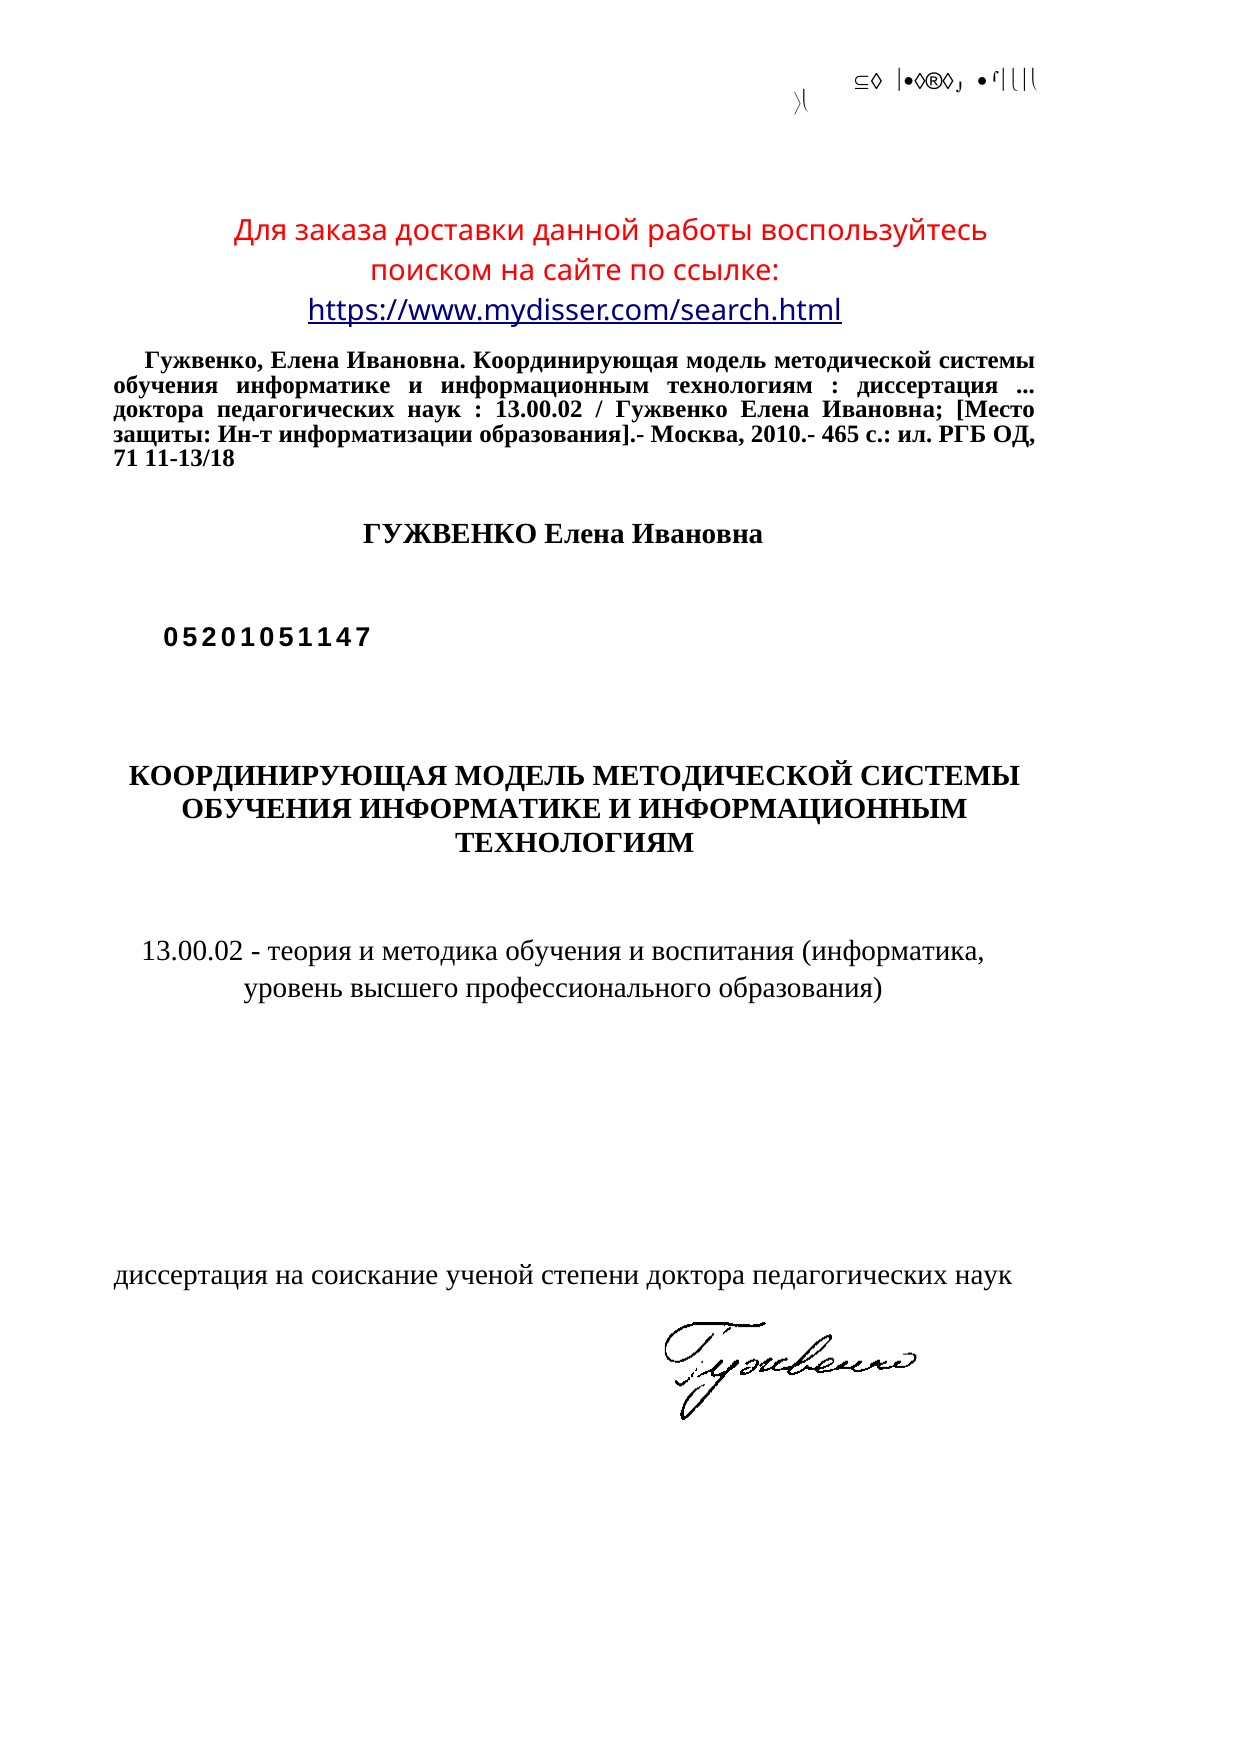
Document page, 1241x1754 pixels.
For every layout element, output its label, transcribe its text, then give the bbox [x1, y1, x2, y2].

text Гужвенко, Елена Ивановна. Координирующая модель методической системы обучения информатике и информационным технологиям : диссертация ... доктора педагогических наук : 13.00.02 / Гужвенко Елена Ивановна; [Место защиты: Ин-т информатизации образования].- Москва, 2010.- 465 с.: ил. РГБ ОД, 71 11-13/18 [113, 349, 1036, 472]
text диссертация на соискание ученой степени доктора педагогических наук [111, 1255, 1015, 1292]
text 13.00.02 - теория и методика обучения и воспитания (информатика, уровень высшего профессионального образования) [111, 931, 1015, 1005]
text 05201051147 [163, 625, 1038, 652]
picture [664, 1322, 917, 1421]
text ГУЖВЕНКО Елена Ивановна [111, 521, 1015, 550]
text Для заказа доставки данной работы воспользуйтесь поиском на сайте по ссылке: https://www.mydisser.com/search.html [111, 209, 1038, 328]
text КООРДИНИРУЮЩАЯ МОДЕЛЬ МЕТОДИЧЕСКОЙ СИСТЕМЫ ОБУЧЕНИЯ ИНФОРМАТИКЕ И ИНФОРМАЦИОННЫМ ТЕХНОЛОГИЯМ [111, 758, 1038, 859]
